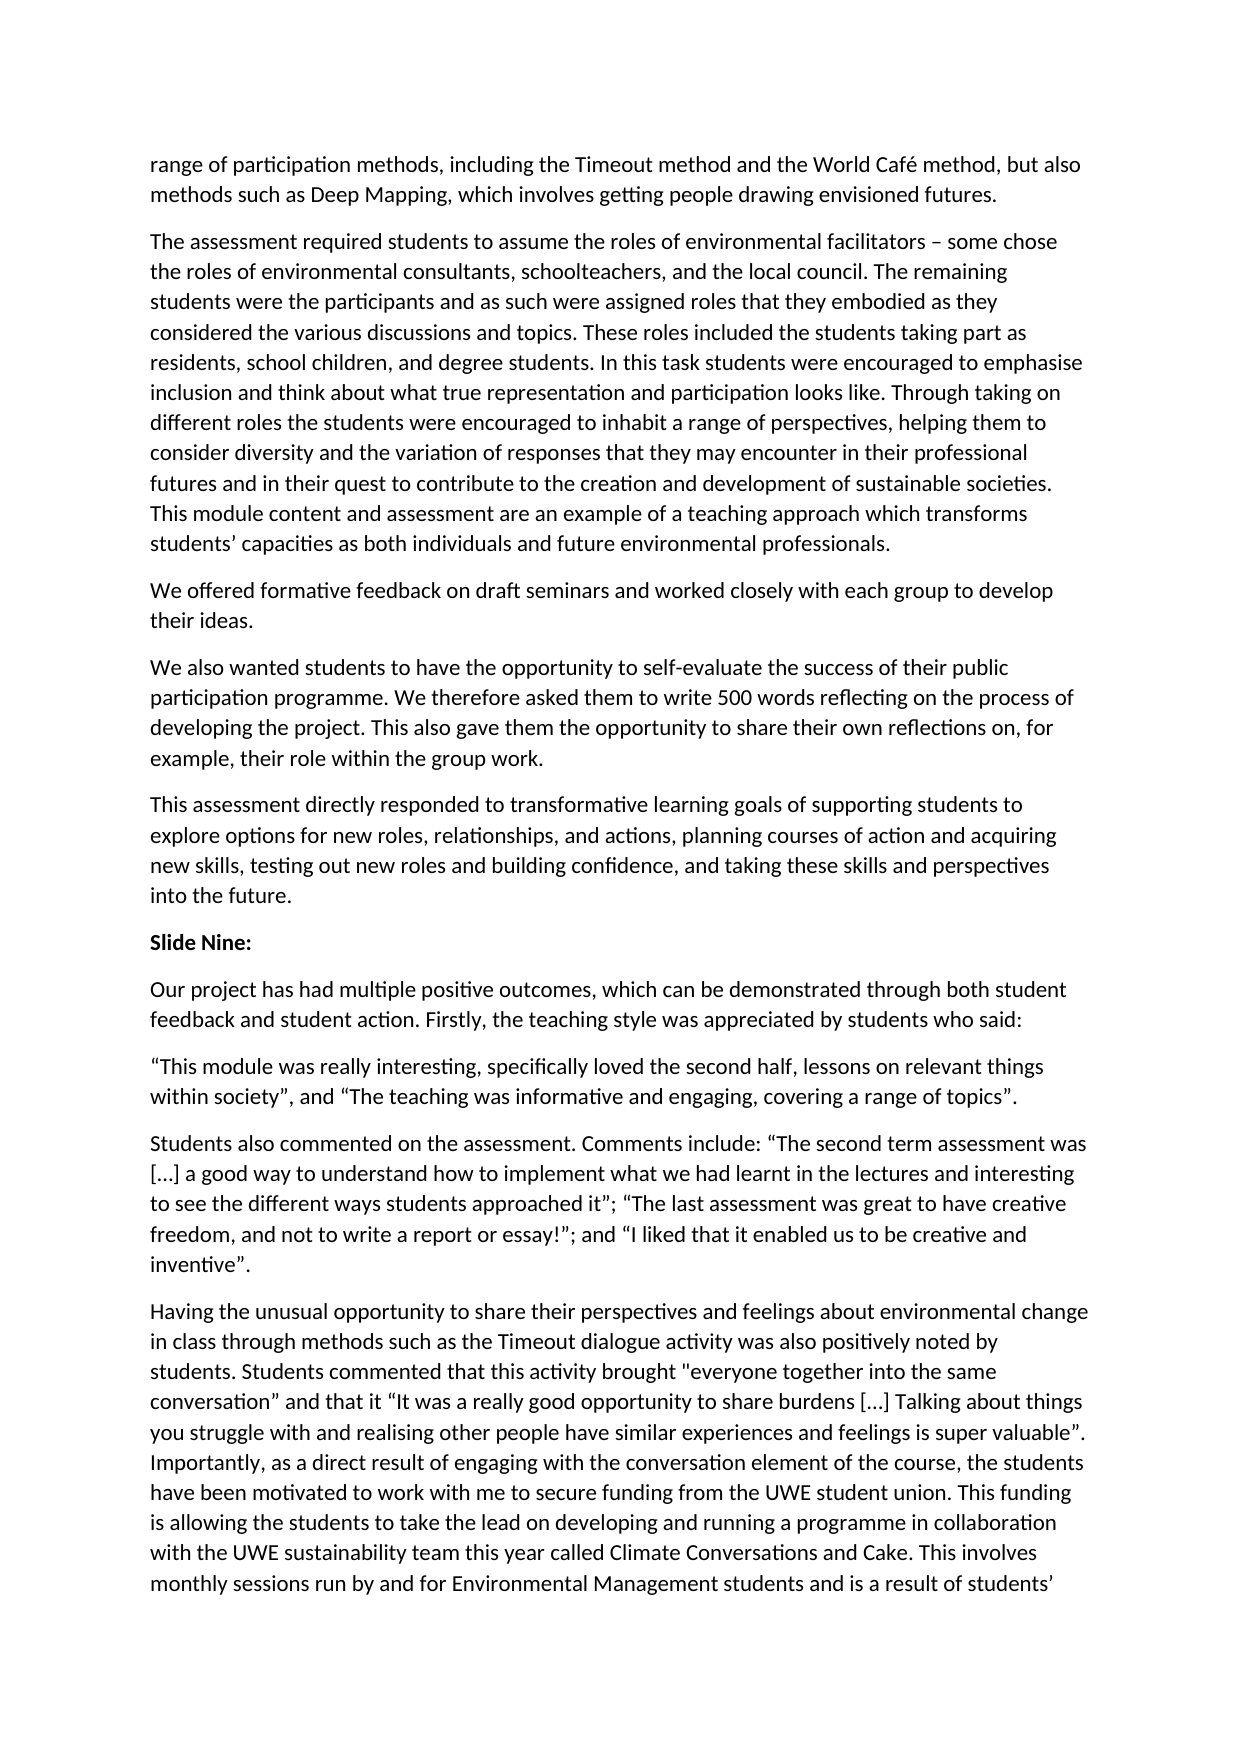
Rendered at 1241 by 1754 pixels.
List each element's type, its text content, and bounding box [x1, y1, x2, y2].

text Our project has had multiple positive outcomes, which can be demonstrated through both student feedback and student action. Firstly, the teaching style was appreciated by students who said: [150, 975, 1090, 1033]
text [150, 150, 1090, 208]
text Students also commented on the assessment. Comments include: “The second term assessment was […] a good way to understand how to implement what we had learnt in the lectures and interesting to see the different ways students approached it”; “The last assessment was great to have creative freedom, and not to write a report or essay!”; and “I liked that it enabled us to be creative and inventive”. [150, 1129, 1090, 1278]
text This assessment directly responded to transformative learning goals of supporting students to explore options for new roles, relationships, and actions, planning courses of action and acquiring new skills, testing out new roles and building confidence, and taking these skills and perspectives into the future. [150, 791, 1090, 909]
text Slide Nine: [150, 928, 1090, 956]
text We offered formative feedback on draft seminars and worked closely with each group to develop their ideas. [150, 576, 1090, 634]
text The assessment required students to assume the roles of environmental facilitators – some chose the roles of environmental consultants, schoolteachers, and the local council. The remaining students were the participants and as such were assigned roles that they embodied as they considered the various discussions and topics. These roles included the students taking part as residents, school children, and degree students. In this task students were encouraged to emphasise inclusion and think about what true representation and participation looks like. Through taking on different roles the students were encouraged to inhabit a range of perspectives, helping them to consider diversity and the variation of responses that they may encounter in their professional futures and in their quest to contribute to the creation and development of sustainable societies. This module content and assessment are an example of a teaching approach which transforms students’ capacities as both individuals and future environmental professionals. [150, 227, 1090, 557]
text “This module was really interesting, specifically loved the second half, lessons on relevant things within society”, and “The teaching was informative and engaging, covering a range of topics”. [150, 1052, 1090, 1110]
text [150, 1297, 1090, 1597]
text We also wanted students to have the opportunity to self-evaluate the success of their public participation programme. We therefore asked them to write 500 words reflecting on the process of developing the project. This also gave them the opportunity to share their own reflections on, for example, their role within the group work. [150, 653, 1090, 772]
